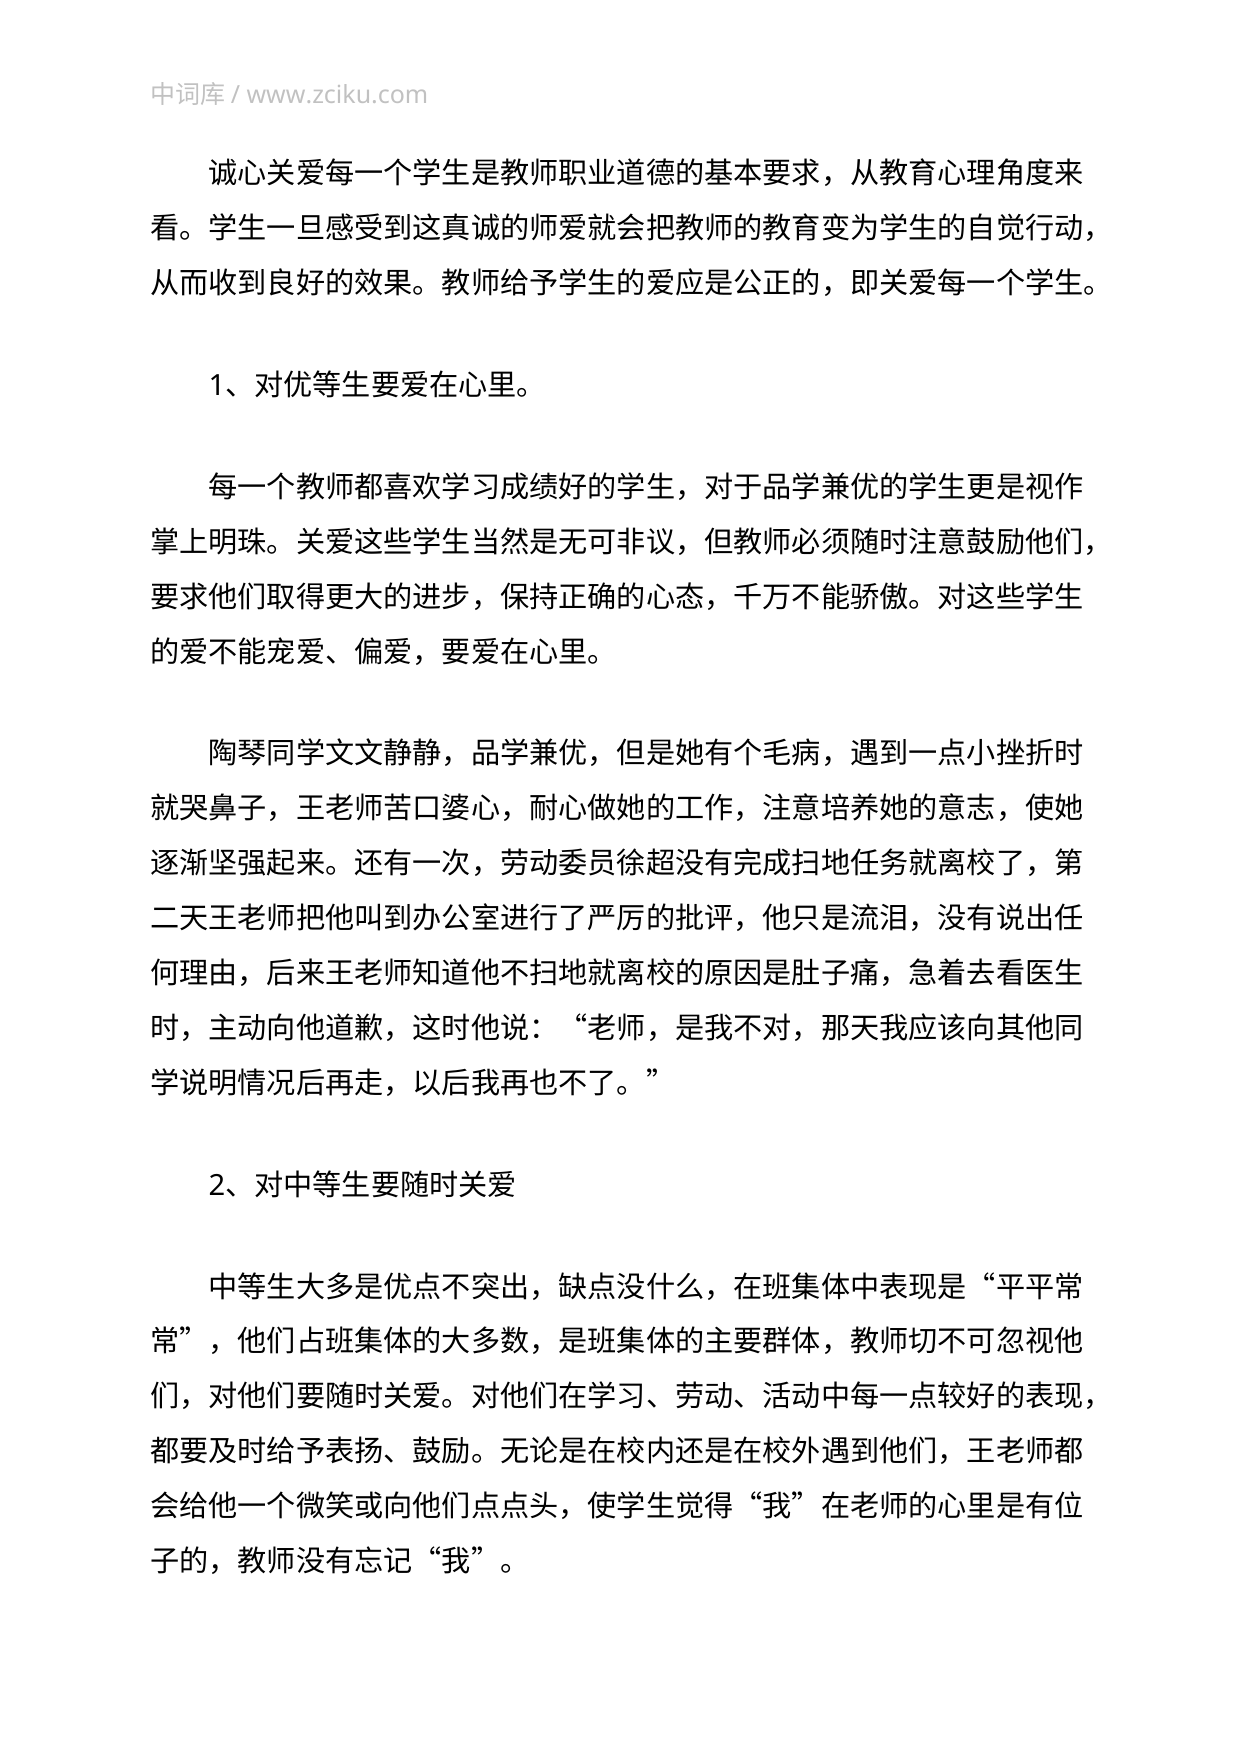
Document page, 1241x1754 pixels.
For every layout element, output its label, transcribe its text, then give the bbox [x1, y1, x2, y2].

text 中等生大多是优点不突出，缺点没什么，在班集体中表现是“平平常常”，他们占班集体的大多数，是班集体的主要群体，教师切不可忽视他们，对他们要随时关爱。对他们在学习、劳动、活动中每一点较好的表现，都要及时给予表扬、鼓励。无论是在校内还是在校外遇到他们，王老师都会给他一个微笑或向他们点点头，使学生觉得“我”在老师的心里是有位子的，教师没有忘记“我”。 [150, 1263, 1090, 1580]
text 诚心关爱每一个学生是教师职业道德的基本要求，从教育心理角度来看。学生一旦感受到这真诚的师爱就会把教师的教育变为学生的自觉行动，从而收到良好的效果。教师给予学生的爱应是公正的，即关爱每一个学生。 [150, 150, 1090, 302]
text 每一个教师都喜欢学习成绩好的学生，对于品学兼优的学生更是视作掌上明珠。关爱这些学生当然是无可非议，但教师必须随时注意鼓励他们，要求他们取得更大的进步，保持正确的心态，千万不能骄傲。对这些学生的爱不能宠爱、偏爱，要爱在心里。 [150, 463, 1090, 671]
text 2、对中等生要随时关爱 [150, 1161, 1090, 1203]
text 1、对优等生要爱在心里。 [150, 362, 1090, 404]
text 陶琴同学文文静静，品学兼优，但是她有个毛病，遇到一点小挫折时就哭鼻子，王老师苦口婆心，耐心做她的工作，注意培养她的意志，使她逐渐坚强起来。还有一次，劳动委员徐超没有完成扫地任务就离校了，第二天王老师把他叫到办公室进行了严厉的批评，他只是流泪，没有说出任何理由，后来王老师知道他不扫地就离校的原因是肚子痛，急着去看医生时，主动向他道歉，这时他说：“老师，是我不对，那天我应该向其他同学说明情况后再走，以后我再也不了。” [150, 730, 1090, 1102]
